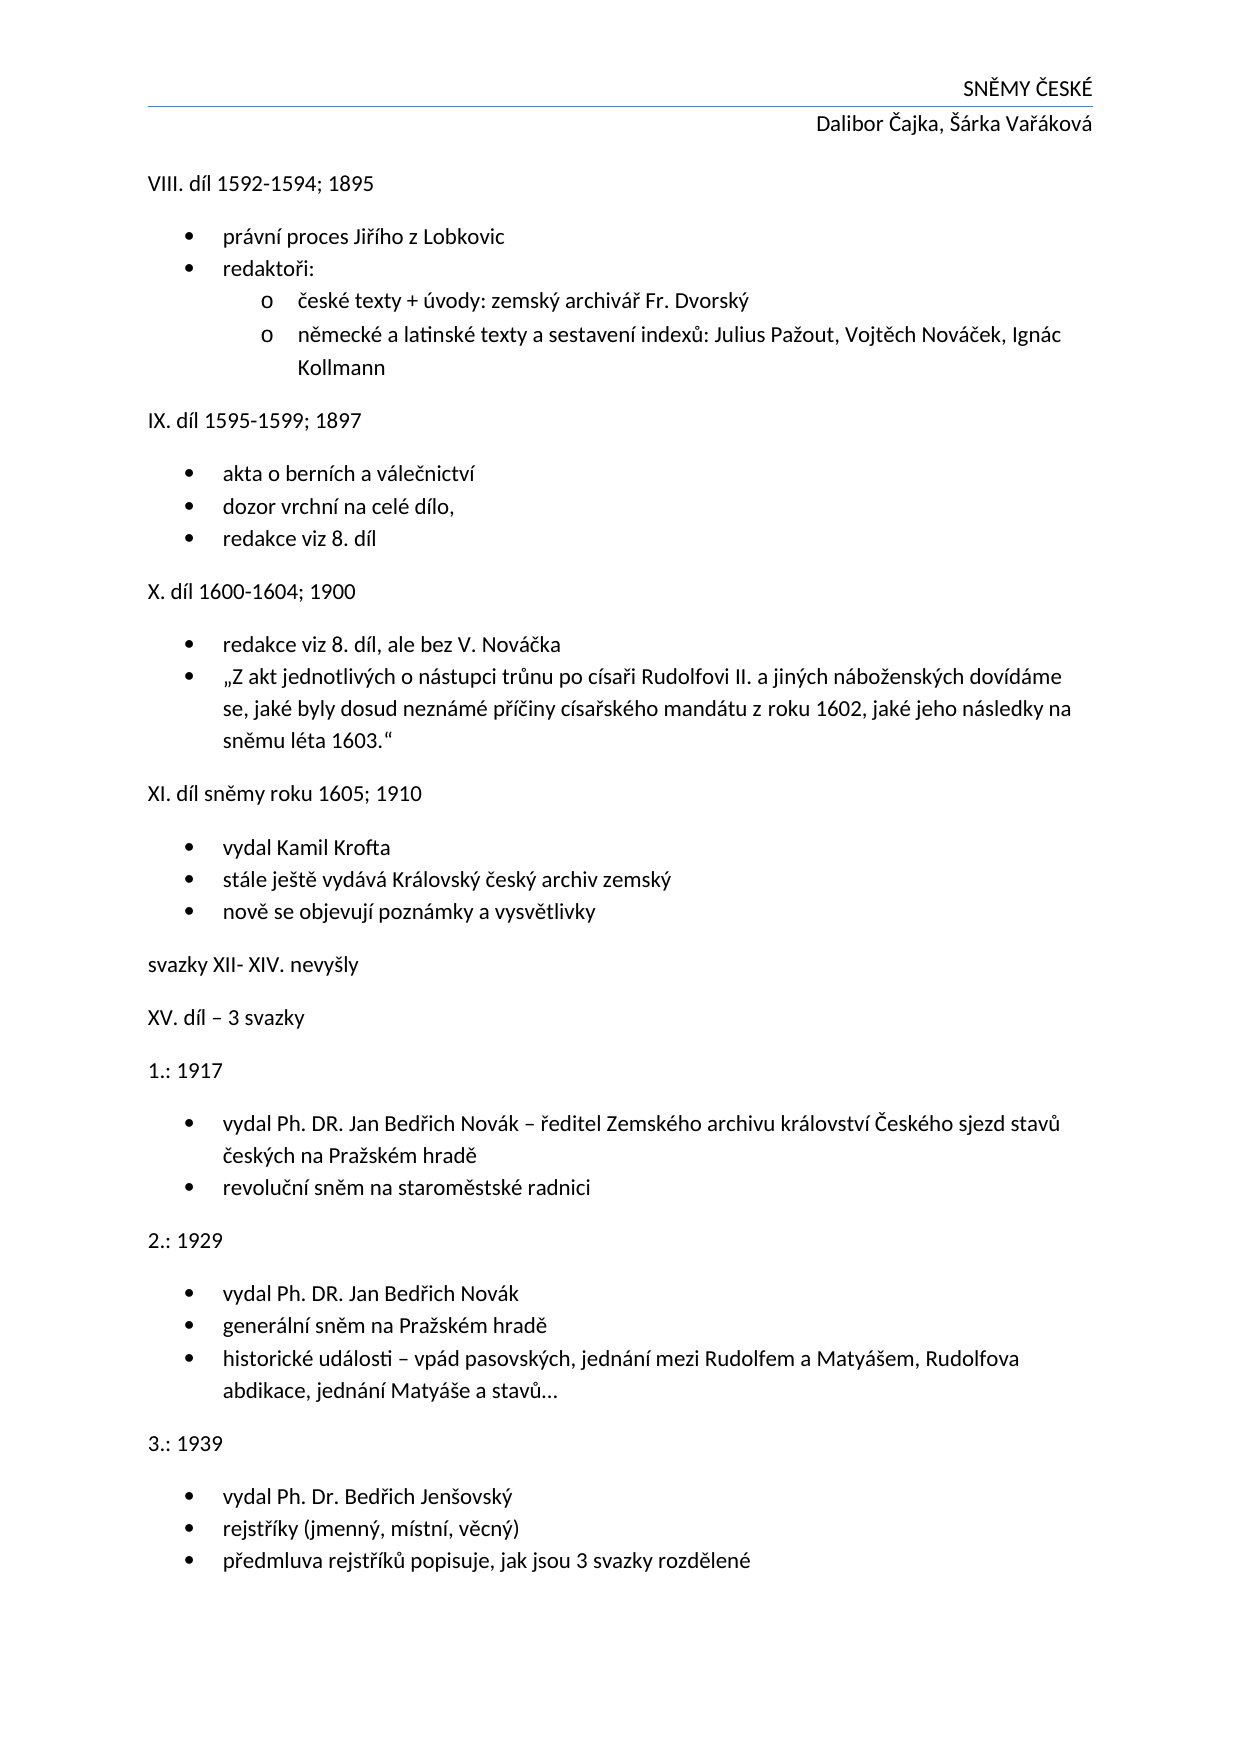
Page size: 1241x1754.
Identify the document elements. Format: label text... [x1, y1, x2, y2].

list stále ještě vydává Královský český archiv zemský [185, 865, 1093, 893]
list předmluva rejstříků popisuje, jak jsou 3 svazky rozdělené [185, 1546, 1093, 1574]
list revoluční sněm na staroměstské radnici [185, 1173, 1093, 1201]
list nově se objevují poznámky a vysvětlivky [185, 897, 1093, 925]
list historické události – vpád pasovských, jednání mezi Rudolfem a Matyášem, Rudolfova abdikace, jednání Matyáše a stavů… [185, 1344, 1093, 1404]
list vydal Ph. DR. Jan Bedřich Novák – ředitel Zemského archivu království Českého sjezd stavů českých na Pražském hradě [185, 1109, 1093, 1169]
list generální sněm na Pražském hradě [185, 1312, 1093, 1340]
text svazky XII- XIV. nevyšly [148, 950, 1093, 978]
text XI. díl sněmy roku 1605; 1910 [148, 779, 1093, 808]
text X. díl 1600-1604; 1900 [148, 577, 1093, 605]
list české texty + úvody: zemský archivář Fr. Dvorský [260, 287, 1093, 316]
list akta o berních a válečnictví [185, 459, 1093, 488]
text 1.: 1917 [148, 1056, 1093, 1084]
list rejstříky (jmenný, místní, věcný) [185, 1514, 1093, 1542]
text XV. díl – 3 svazky [148, 1003, 1093, 1031]
text VIII. díl 1592-1594; 1895 [148, 169, 1093, 197]
text IX. díl 1595-1599; 1897 [148, 407, 1093, 434]
text 2.: 1929 [148, 1226, 1093, 1254]
list redakce viz 8. díl, ale bez V. Nováčka [185, 630, 1093, 658]
list redaktoři: [185, 254, 1093, 282]
list vydal Kamil Krofta [185, 833, 1093, 861]
list vydal Ph. Dr. Bedřich Jenšovský [185, 1482, 1093, 1510]
list dozor vrchní na celé dílo, [185, 492, 1093, 520]
text 3.: 1939 [148, 1429, 1093, 1457]
list redakce viz 8. díl [185, 524, 1093, 552]
list vydal Ph. DR. Jan Bedřich Novák [185, 1279, 1093, 1307]
list německé a latinské texty a sestavení indexů: Julius Pažout, Vojtěch Nováček, Ignác Kollmann [260, 320, 1093, 382]
list právní proces Jiřího z Lobkovic [185, 222, 1093, 250]
list „Z akt jednotlivých o nástupci trůnu po císaři Rudolfovi II. a jiných náboženských dovídáme se, jaké byly dosud neznámé příčiny císařského mandátu z roku 1602, jaké jeho následky na sněmu léta 1603.“ [185, 662, 1093, 754]
